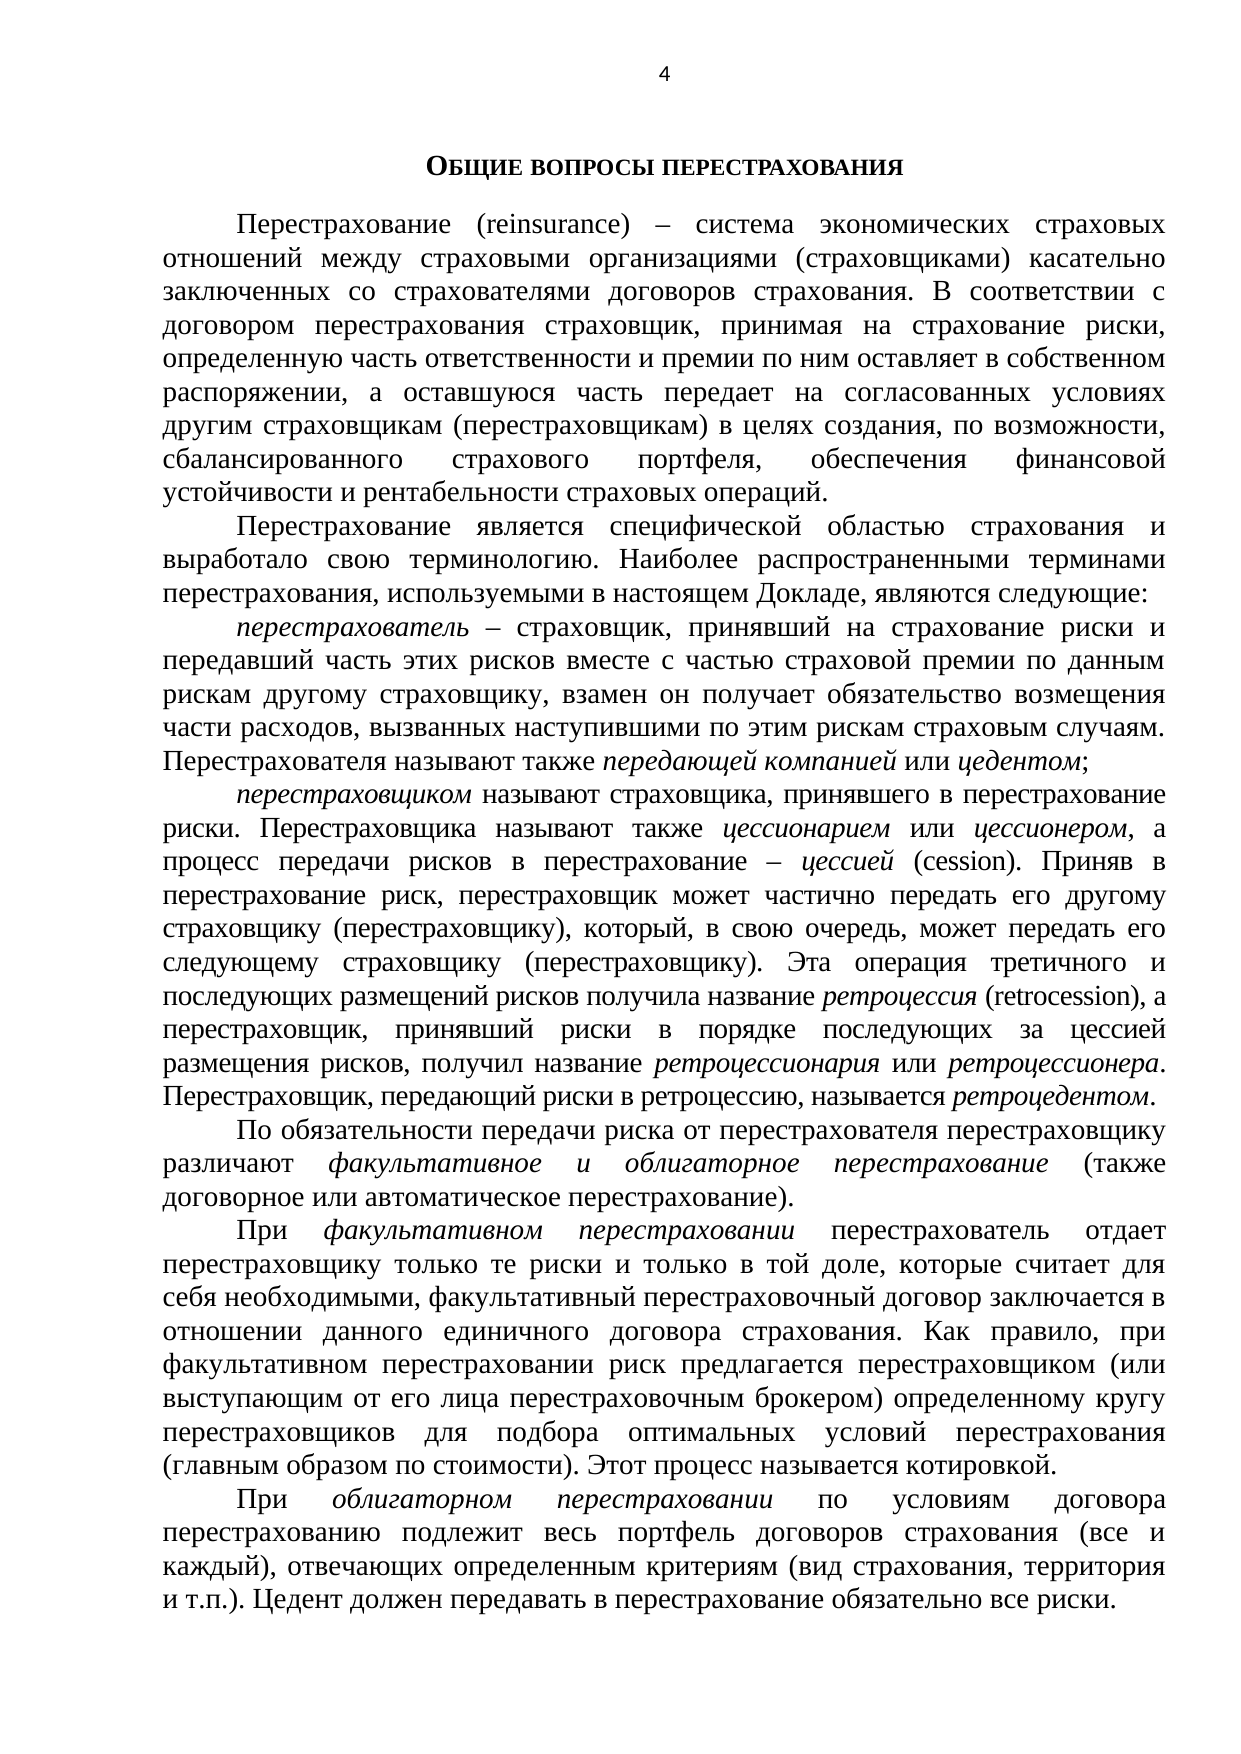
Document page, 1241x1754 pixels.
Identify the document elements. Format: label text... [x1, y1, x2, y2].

text При облигаторном перестраховании по условиям договора перестрахованию подлежит весь портфель договоров страхования (все и каждый), отвечающих определенным критериям (вид страхования, территория и т.п.). Цедент должен передавать в перестрахование обязательно все риски. [162, 1481, 1166, 1615]
text перестрахователь – страховщик, принявший на страхование риски и передавший часть этих рисков вместе с частью страховой премии по данным рискам другому страховщику, взамен он получает обязательство возмещения части расходов, вызванных наступившими по этим рискам страховым случаям. Перестрахователя называют также передающей компанией или цедентом; [162, 609, 1166, 776]
text Перестрахование (reinsurance) – система экономических страховых отношений между страховыми организациями (страховщиками) касательно заключенных со страхователями договоров страхования. В соответствии с договором перестрахования страховщик, принимая на страхование риски, определенную часть ответственности и премии по ним оставляет в собственном распоряжении, а оставшуюся часть передает на согласованных условиях другим страховщикам (перестраховщикам) в целях создания, по возможности, сбалансированного страхового портфеля, обеспечения финансовой устойчивости и рентабельности страховых операций. [162, 206, 1166, 508]
text По обязательности передачи риска от перестрахователя перестраховщику различают факультативное и облигаторное перестрахование (также договорное или автоматическое перестрахование). [162, 1112, 1166, 1212]
text Перестрахование является специфической областью страхования и выработало свою терминологию. Наиболее распространенными терминами перестрахования, используемыми в настоящем Докладе, являются следующие: [162, 508, 1166, 609]
text Общие вопросы перестрахования [162, 148, 1166, 181]
text перестраховщиком называют страховщика, принявшего в перестрахование риски. Перестраховщика называют также цессионарием или цессионером, а процесс передачи рисков в перестрахование – цессией (cession). Приняв в перестрахование риск, перестраховщик может частично передать его другому страховщику (перестраховщику), который, в свою очередь, может передать его следующему страховщику (перестраховщику). Эта операция третичного и последующих размещений рисков получила название ретроцессия (retrocession), а перестраховщик, принявший риски в порядке последующих за цессией размещения рисков, получил название ретроцессионария или ретроцессионера. Перестраховщик, передающий риски в ретроцессию, называется ретроцедентом. [162, 776, 1166, 1112]
text При факультативном перестраховании перестрахователь отдает перестраховщику только те риски и только в той доле, которые считает для себя необходимыми, факультативный перестраховочный договор заключается в отношении данного единичного договора страхования. Как правило, при факультативном перестраховании риск предлагается перестраховщиком (или выступающим от его лица перестраховочным брокером) определенному кругу перестраховщиков для подбора оптимальных условий перестрахования (главным образом по стоимости). Этот процесс называется котировкой. [162, 1212, 1166, 1481]
